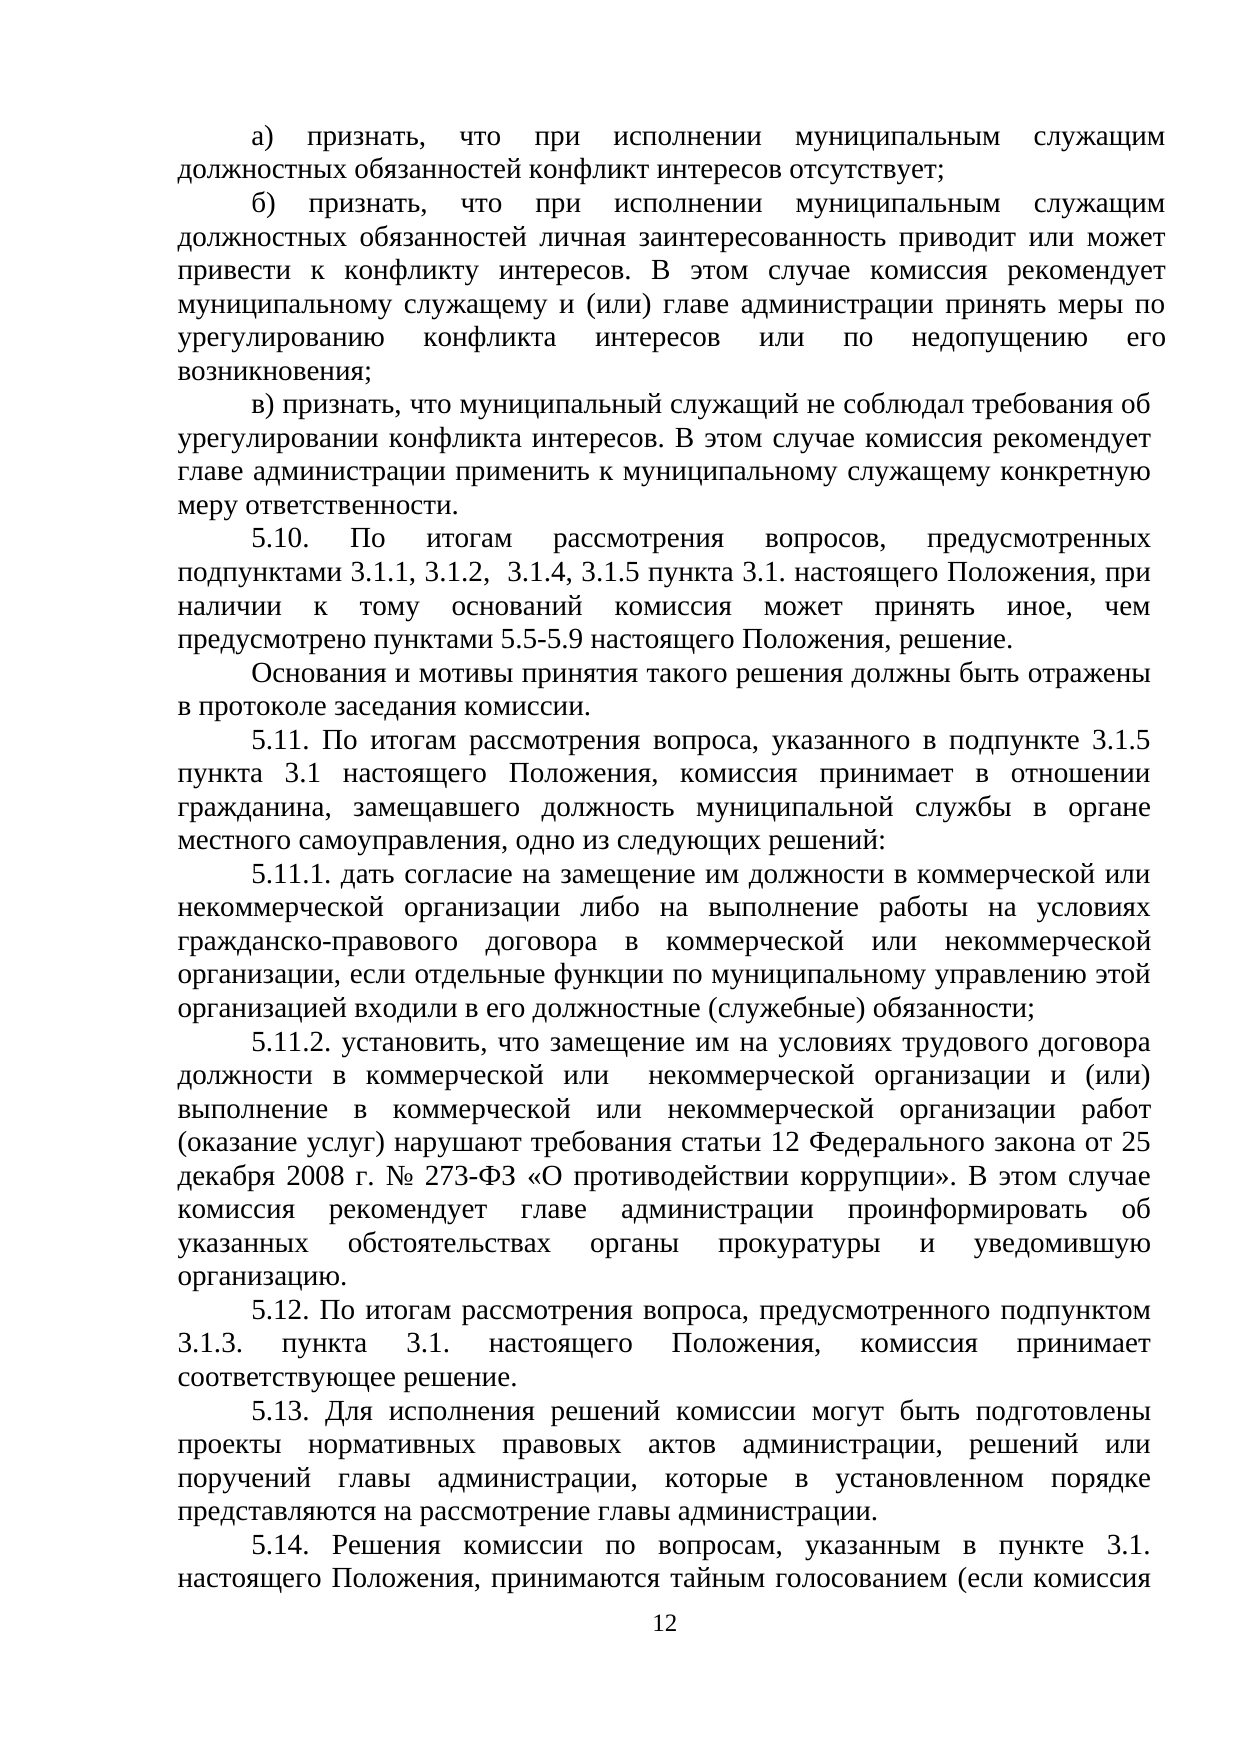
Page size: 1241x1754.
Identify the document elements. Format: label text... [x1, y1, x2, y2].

text 5.13. Для исполнения решений комиссии могут быть подготовлены проекты нормативных правовых актов администрации, решений или поручений главы администрации, которые в установленном порядке представляются на рассмотрение главы администрации. [177, 1393, 1152, 1527]
text а) признать, что при исполнении муниципальным служащим должностных обязанностей конфликт интересов отсутствует; [177, 118, 1166, 185]
text 5.12. По итогам рассмотрения вопроса, предусмотренного подпунктом 3.1.3. пункта 3.1. настоящего Положения, комиссия принимает соответствующее решение. [177, 1292, 1152, 1393]
text в) признать, что муниципальный служащий не соблюдал требования об урегулировании конфликта интересов. В этом случае комиссия рекомендует главе администрации применить к муниципальному служащему конкретную меру ответственности. [177, 386, 1152, 521]
text 5.11. По итогам рассмотрения вопроса, указанного в подпункте 3.1.5 пункта 3.1 настоящего Положения, комиссия принимает в отношении гражданина, замещавшего должность муниципальной службы в органе местного самоуправления, одно из следующих решений: [177, 722, 1152, 856]
text б) признать, что при исполнении муниципальным служащим должностных обязанностей личная заинтересованность приводит или может привести к конфликту интересов. В этом случае комиссия рекомендует муниципальному служащему и (или) главе администрации принять меры по урегулированию конфликта интересов или по недопущению его возникновения; [177, 185, 1166, 386]
text 5.10. По итогам рассмотрения вопросов, предусмотренных подпунктами 3.1.1, 3.1.2, 3.1.4, 3.1.5 пункта 3.1. настоящего Положения, при наличии к тому оснований комиссия может принять иное, чем предусмотрено пунктами 5.5-5.9 настоящего Положения, решение. [177, 521, 1152, 655]
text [177, 1527, 1152, 1594]
text 5.11.1. дать согласие на замещение им должности в коммерческой или некоммерческой организации либо на выполнение работы на условиях гражданско-правового договора в коммерческой или некоммерческой организации, если отдельные функции по муниципальному управлению этой организацией входили в его должностные (служебные) обязанности; [177, 856, 1152, 1024]
text Основания и мотивы принятия такого решения должны быть отражены в протоколе заседания комиссии. [177, 655, 1152, 722]
text 5.11.2. установить, что замещение им на условиях трудового договора должности в коммерческой или некоммерческой организации и (или) выполнение в коммерческой или некоммерческой организации работ (оказание услуг) нарушают требования статьи 12 Федерального закона от 25 декабря 2008 г. № 273-ФЗ «О противодействии коррупции». В этом случае комиссия рекомендует главе администрации проинформировать об указанных обстоятельствах органы прокуратуры и уведомившую организацию. [177, 1024, 1152, 1292]
